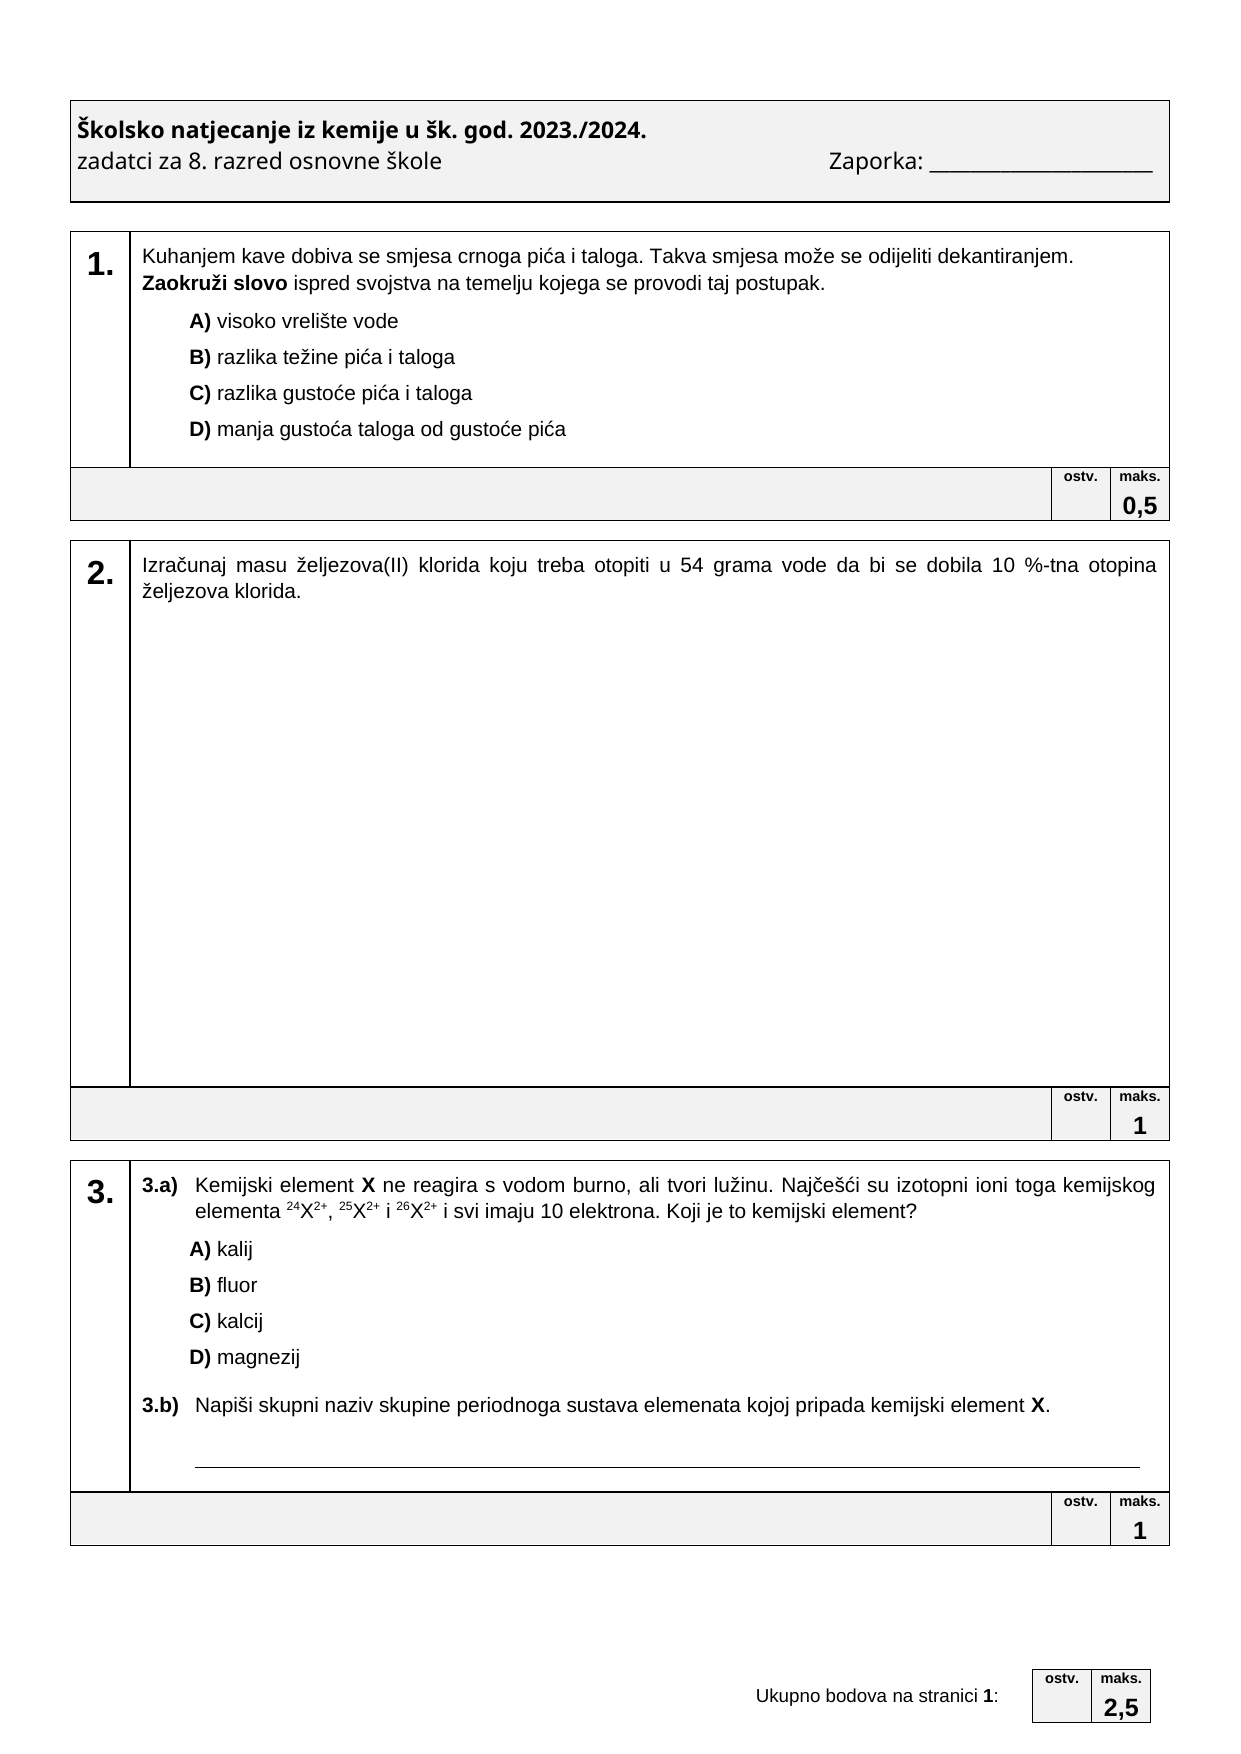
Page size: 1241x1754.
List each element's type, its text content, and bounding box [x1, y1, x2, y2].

table_header Izračunaj masu željezova(II) klorida koju treba otopiti u 54 grama vode da bi se dobila 10 %-tna otopina željezova klorida. [131, 541, 1169, 1086]
table_header 3. [71, 1161, 129, 1491]
table_header 3.a) Kemijski element X ne reagira s vodom burno, ali tvori lužinu. Najčešći su izotopni ioni toga kemijskog elementa 24X2+, 25X2+ i 26X2+ i svi imaju 10 elektrona. Koji je to kemijski element? A) kalij B) fluor C) kalcij D) magnezij 3.b) Napiši skupni naziv skupine periodnoga sustava elemenata kojoj pripada kemijski element X. [131, 1161, 1169, 1491]
table_cell maks. 1 [1111, 1493, 1169, 1544]
table_cell ostv. [1052, 1493, 1110, 1544]
table_header 1. [71, 232, 129, 467]
table_cell [71, 1493, 130, 1544]
table_cell [71, 1088, 130, 1139]
table_cell maks. 1 [1111, 1088, 1169, 1139]
table_cell ostv. [1052, 1088, 1110, 1139]
table_cell [71, 468, 130, 520]
table_header Kuhanjem kave dobiva se smjesa crnoga pića i taloga. Takva smjesa može se odijeliti dekantiranjem. Zaokruži slovo ispred svojstva na temelju kojega se provodi taj postupak. A) visoko vrelište vode B) razlika težine pića i taloga C) razlika gustoće pića i taloga D) manja gustoća taloga od gustoće pića [131, 232, 1169, 467]
table_cell [130, 468, 1051, 520]
table_cell ostv. [1052, 468, 1110, 520]
table_cell maks. 0,5 [1111, 468, 1169, 520]
table_cell [130, 1493, 1051, 1544]
table_header 2. [71, 541, 129, 1086]
table_cell [130, 1088, 1051, 1139]
